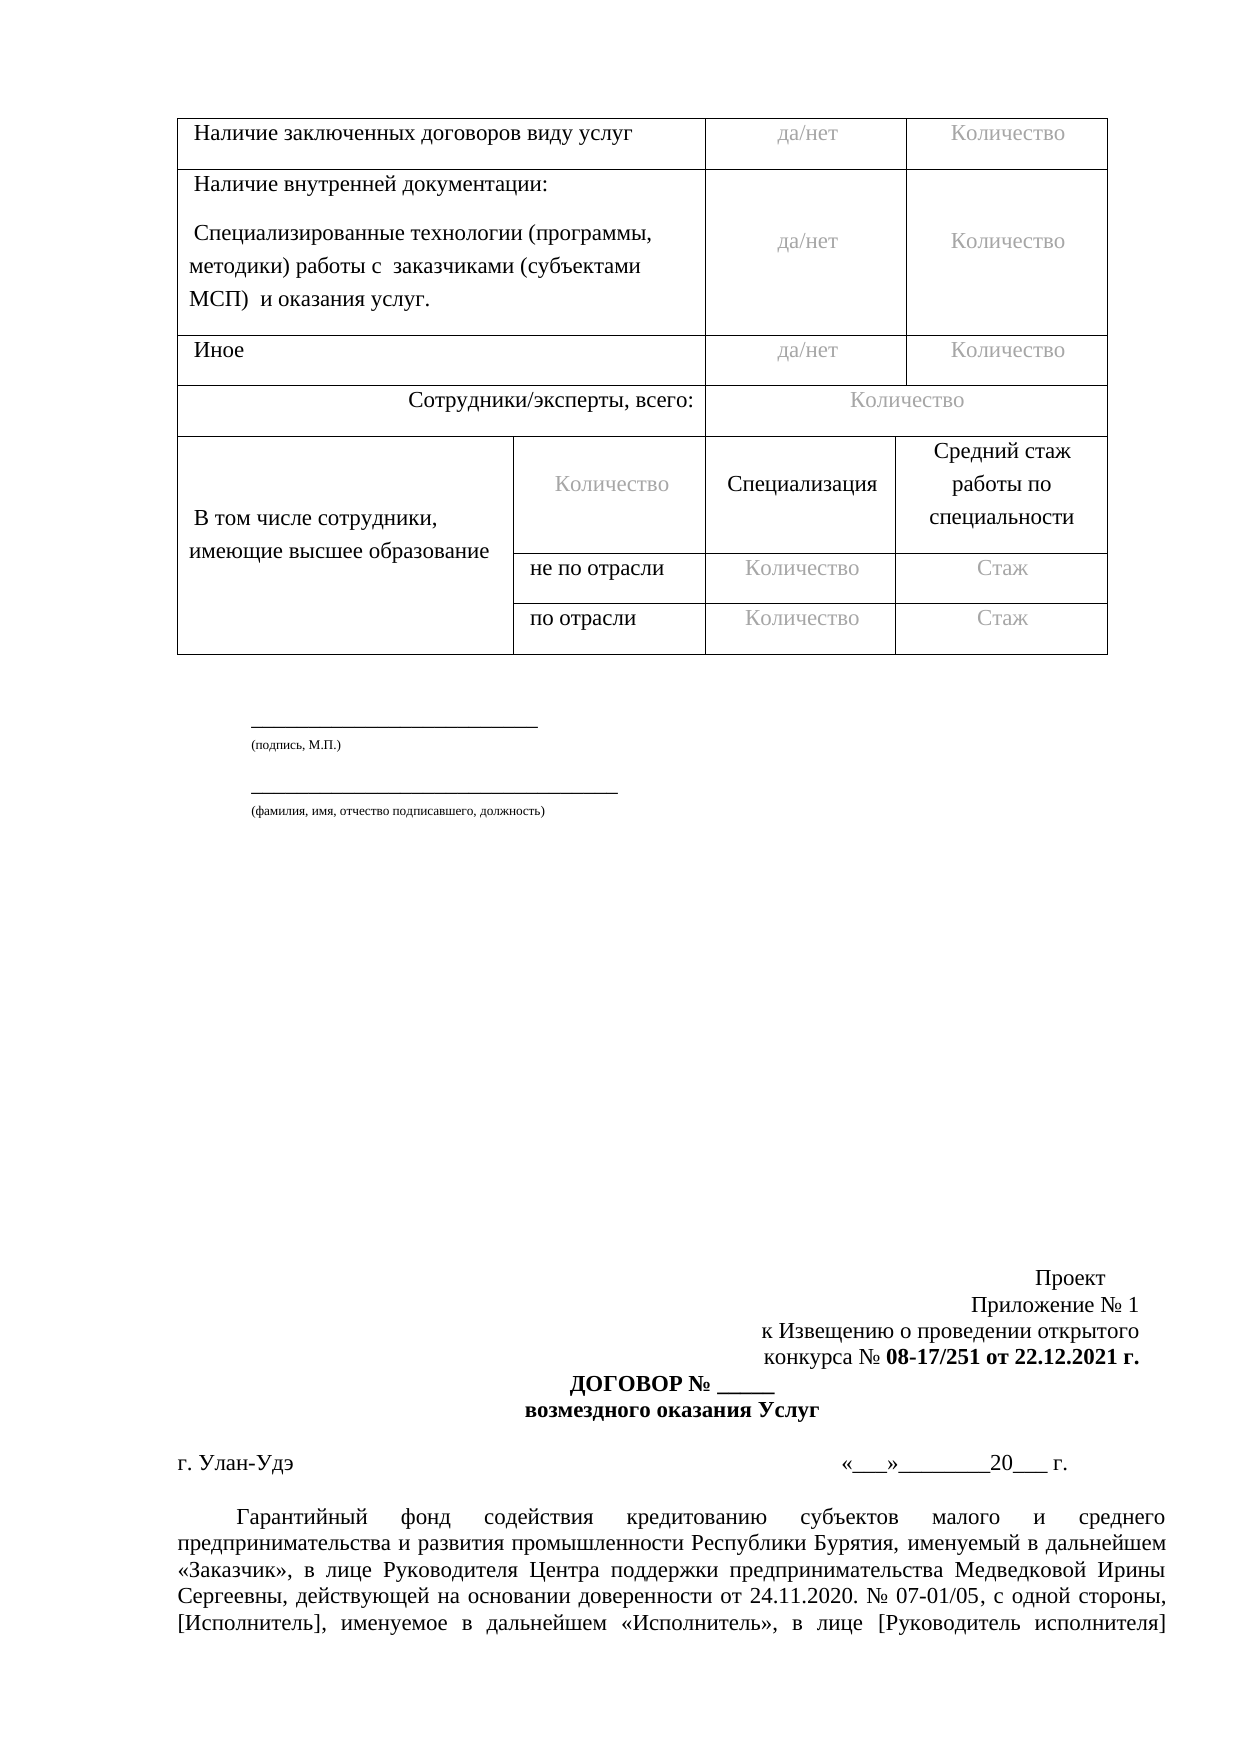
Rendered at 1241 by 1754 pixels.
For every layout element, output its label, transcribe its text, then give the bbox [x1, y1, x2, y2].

table_cell Наличие внутренней документации: Специализированные технологии (программы, методики) работы с заказчиками (субъектами МСП) и оказания услуг. [178, 170, 705, 335]
table_cell да/нет [706, 170, 906, 335]
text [177, 1503, 1167, 1635]
text ДОГОВОР № _____ [177, 1370, 1167, 1396]
table_cell Сотрудники/эксперты, всего: [178, 386, 705, 436]
text (подпись, М.П.) [177, 737, 1167, 764]
table_header да/нет [706, 119, 906, 169]
table_header Наличие заключенных договоров виду услуг [178, 119, 705, 169]
table_cell да/нет [706, 336, 906, 385]
table_header Количество [907, 119, 1107, 169]
text конкурса № 08-17/251 от 22.12.2021 г. [162, 1343, 1139, 1370]
text Проект [177, 1264, 1139, 1291]
text к Извещению о проведении открытого [162, 1317, 1139, 1343]
table_cell Стаж [896, 554, 1107, 603]
table_cell Количество [907, 336, 1107, 385]
table_cell Количество [907, 170, 1107, 335]
table_cell Специализация [706, 437, 895, 552]
text возмездного оказания Услуг [177, 1396, 1167, 1422]
table_cell по отрасли [514, 604, 705, 654]
table_cell Количество [706, 386, 1107, 436]
text ________________________________ [177, 770, 1167, 797]
table_cell Иное [178, 336, 705, 385]
table_cell Средний стаж работы по специальности [896, 437, 1107, 552]
table_cell В том числе сотрудники, имеющие высшее образование [178, 437, 513, 654]
table_cell Стаж [896, 604, 1107, 654]
text г. Улан-Удэ «___»________20___ г. [177, 1449, 1167, 1475]
text _________________________ [177, 704, 1167, 731]
table_cell Количество [514, 437, 705, 552]
table_cell Количество [706, 604, 895, 654]
text (фамилия, имя, отчество подписавшего, должность) [177, 803, 1167, 829]
table_cell не по отрасли [514, 554, 705, 603]
table_cell Количество [706, 554, 895, 603]
text Приложение № 1 [162, 1291, 1139, 1317]
